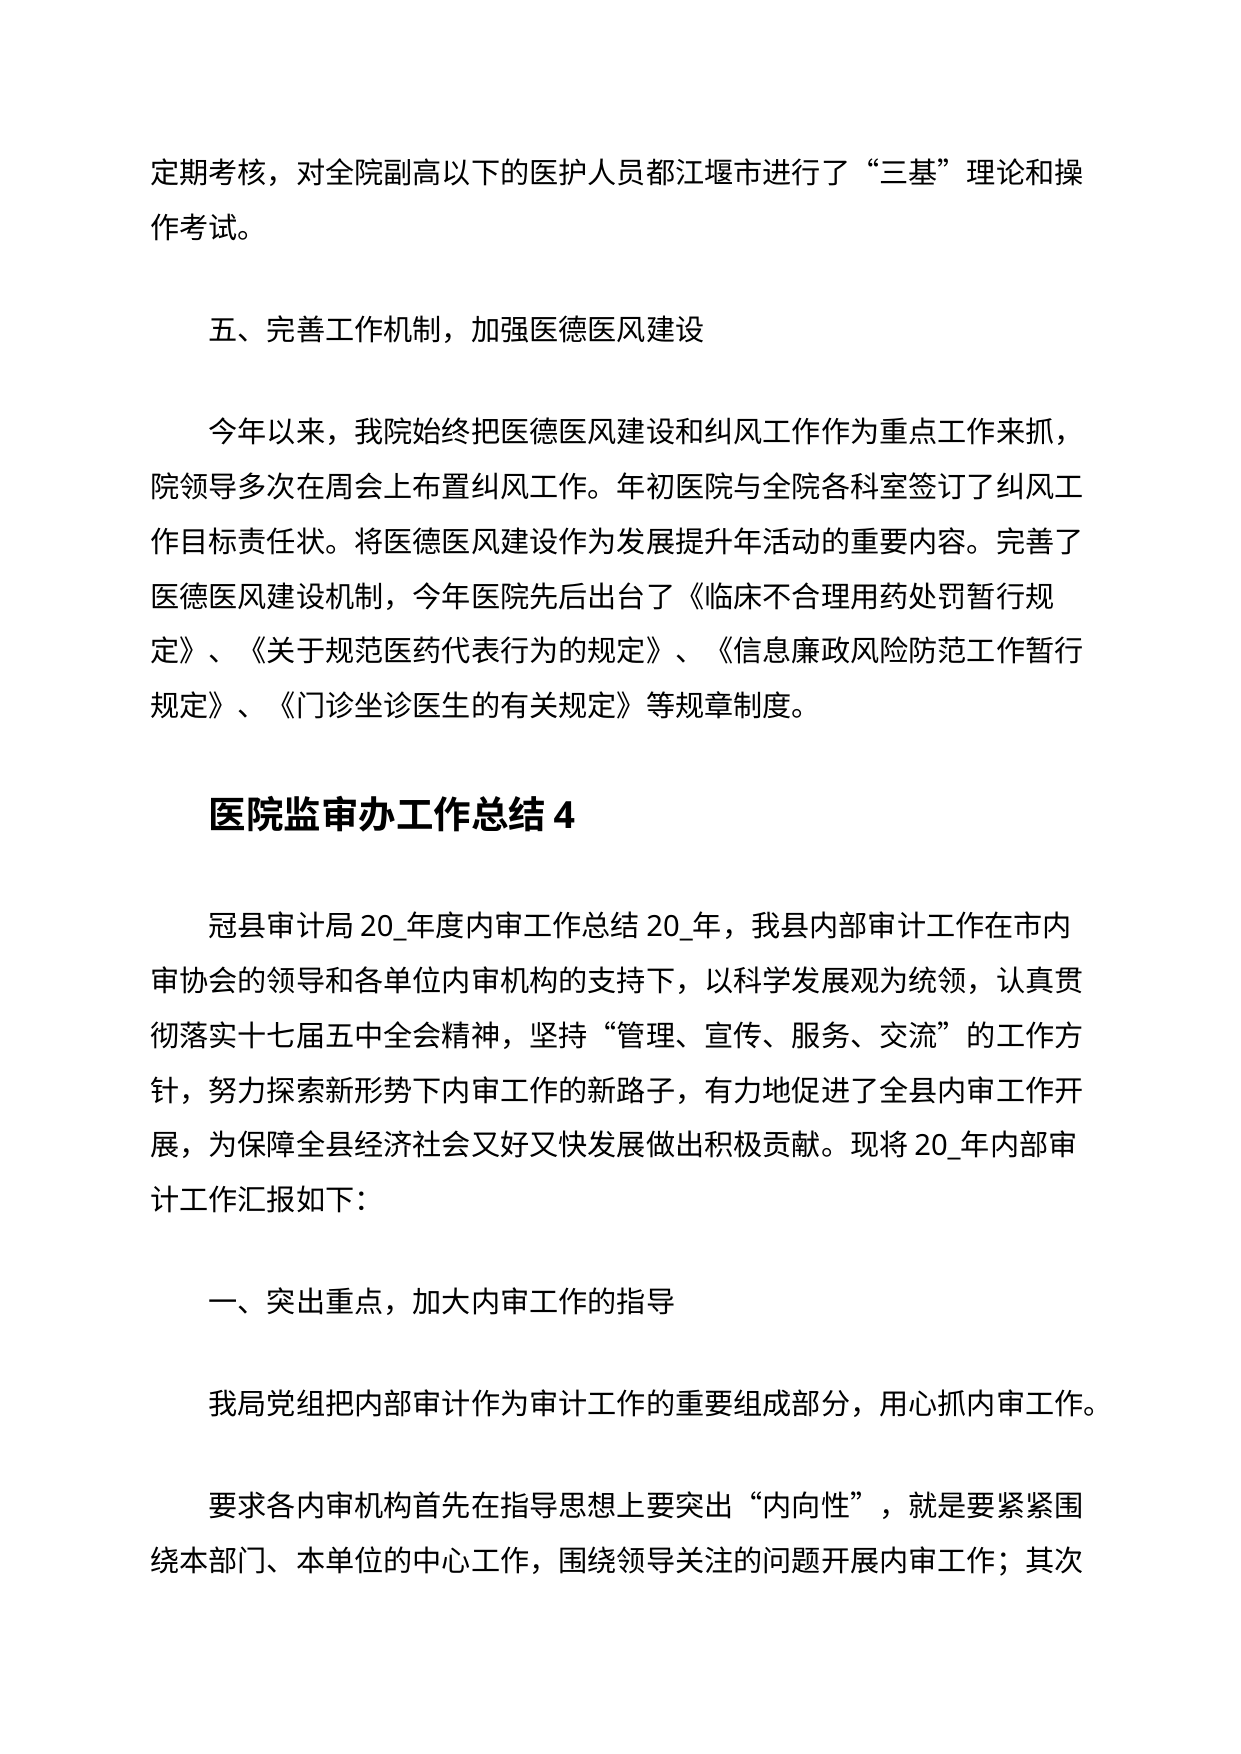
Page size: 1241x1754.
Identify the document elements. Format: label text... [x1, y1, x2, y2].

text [150, 1482, 1090, 1579]
text 医院监审办工作总结4 [150, 785, 1090, 839]
text 冠县审计局20_年度内审工作总结 20_年，我县内部审计工作在市内审协会的领导和各单位内审机构的支持下，以科学发展观为统领，认真贯彻落实十七届五中全会精神，坚持“管理、宣传、服务、交流”的工作方针，努力探索新形势下内审工作的新路子，有力地促进了全县内审工作开展，为保障全县经济社会又好又快发展做出积极贡献。现将20_年内部审计工作汇报如下： [150, 902, 1090, 1219]
text 我局党组把内部审计作为审计工作的重要组成部分，用心抓内审工作。 [150, 1381, 1090, 1423]
text 一、突出重点，加大内审工作的指导 [150, 1279, 1090, 1321]
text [150, 150, 1090, 247]
text 五、完善工作机制，加强医德医风建设 [150, 307, 1090, 349]
text 今年以来，我院始终把医德医风建设和纠风工作作为重点工作来抓，院领导多次在周会上布置纠风工作。年初医院与全院各科室签订了纠风工作目标责任状。将医德医风建设作为发展提升年活动的重要内容。完善了医德医风建设机制，今年医院先后出台了《临床不合理用药处罚暂行规定》、《关于规范医药代表行为的规定》、《信息廉政风险防范工作暂行规定》、《门诊坐诊医生的有关规定》等规章制度。 [150, 408, 1090, 725]
